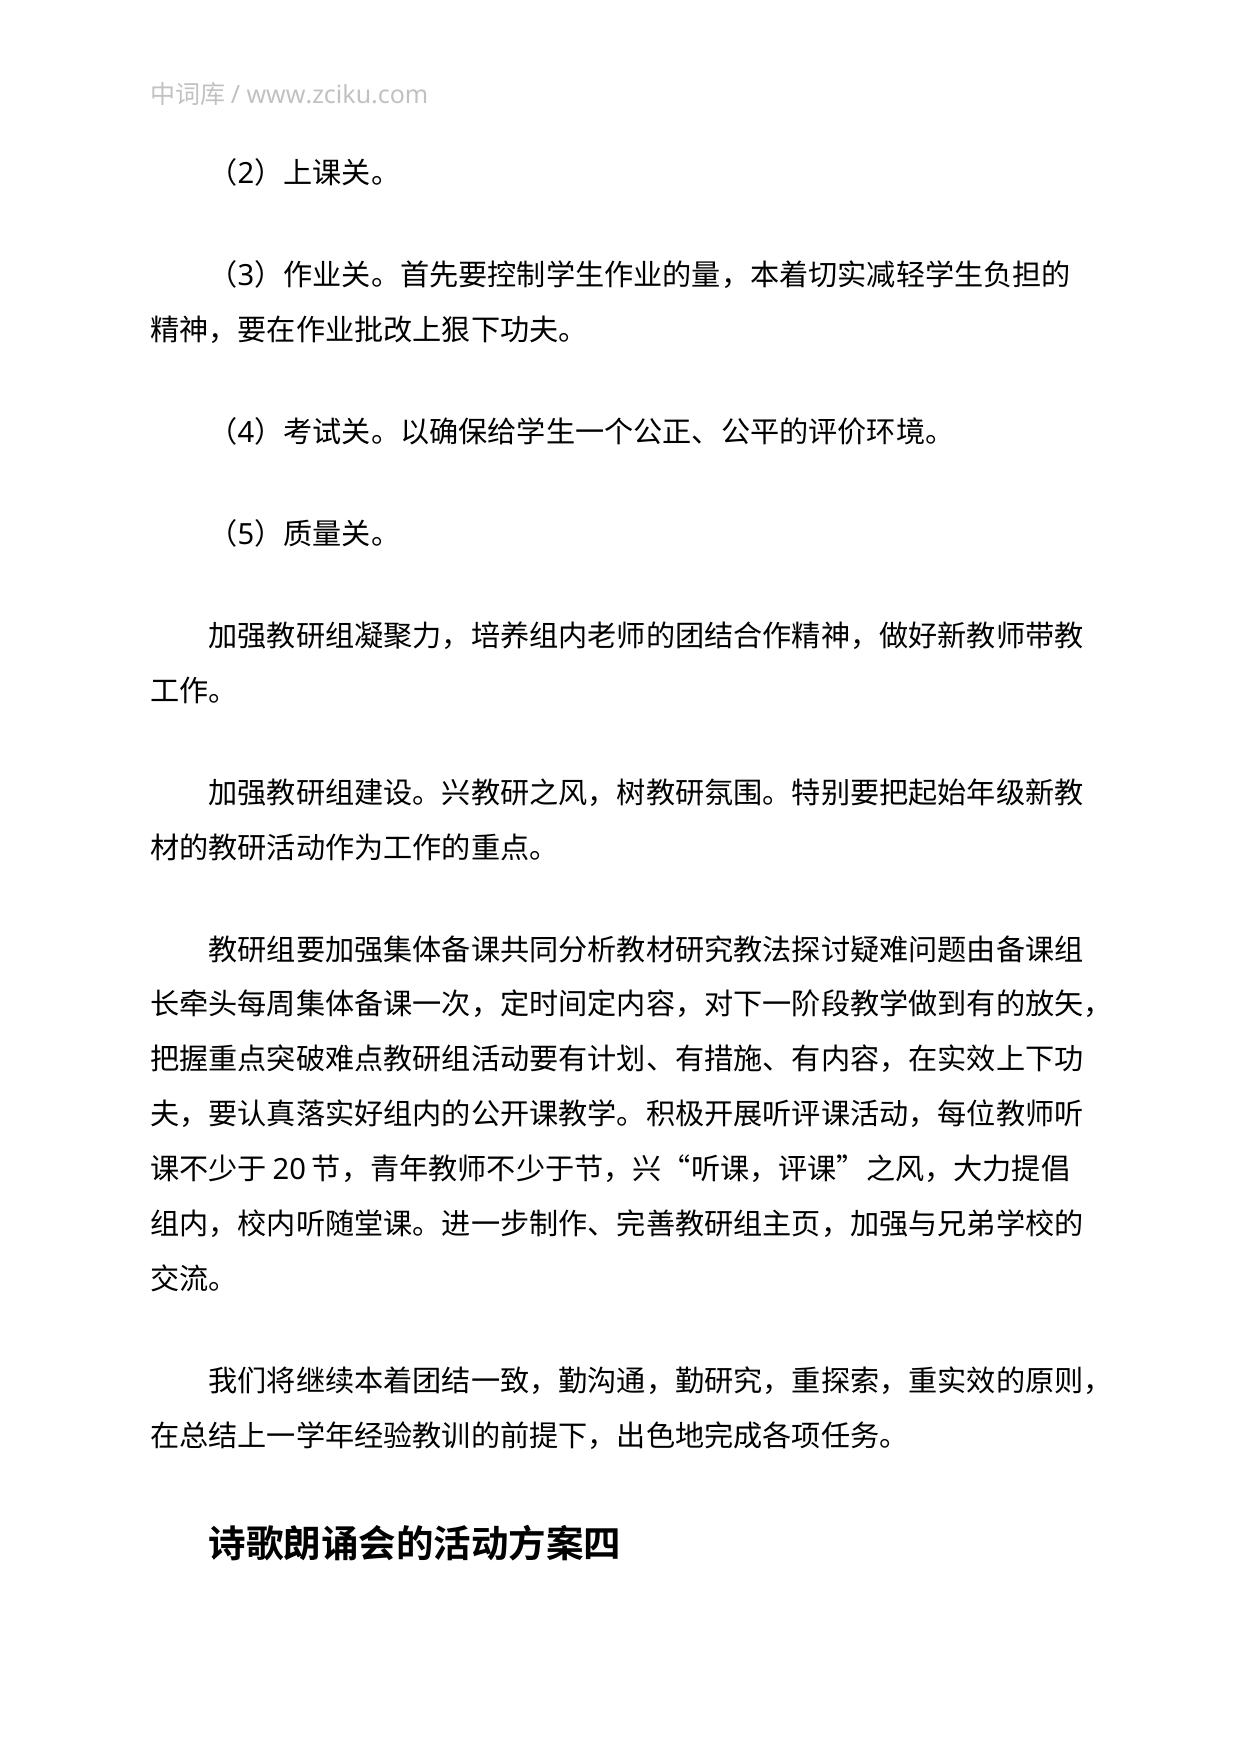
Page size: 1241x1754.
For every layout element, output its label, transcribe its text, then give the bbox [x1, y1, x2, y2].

text （5）质量关。 [150, 511, 1090, 553]
text （4）考试关。以确保给学生一个公正、公平的评价环境。 [150, 409, 1090, 451]
text （3）作业关。首先要控制学生作业的量，本着切实减轻学生负担的精神，要在作业批改上狠下功夫。 [150, 252, 1090, 349]
text 教研组要加强集体备课共同分析教材研究教法探讨疑难问题由备课组长牵头每周集体备课一次，定时间定内容，对下一阶段教学做到有的放矢，把握重点突破难点教研组活动要有计划、有措施、有内容，在实效上下功夫，要认真落实好组内的公开课教学。积极开展听评课活动，每位教师听课不少于20节，青年教师不少于节，兴“听课，评课”之风，大力提倡组内，校内听随堂课。进一步制作、完善教研组主页，加强与兄弟学校的交流。 [150, 926, 1090, 1298]
text （2）上课关。 [150, 150, 1090, 192]
text 诗歌朗诵会的活动方案四 [150, 1514, 1090, 1568]
text 我们将继续本着团结一致，勤沟通，勤研究，重探索，重实效的原则，在总结上一学年经验教训的前提下，出色地完成各项任务。 [150, 1357, 1090, 1454]
text 加强教研组凝聚力，培养组内老师的团结合作精神，做好新教师带教工作。 [150, 613, 1090, 710]
text 加强教研组建设。兴教研之风，树教研氛围。特别要把起始年级新教材的教研活动作为工作的重点。 [150, 769, 1090, 867]
